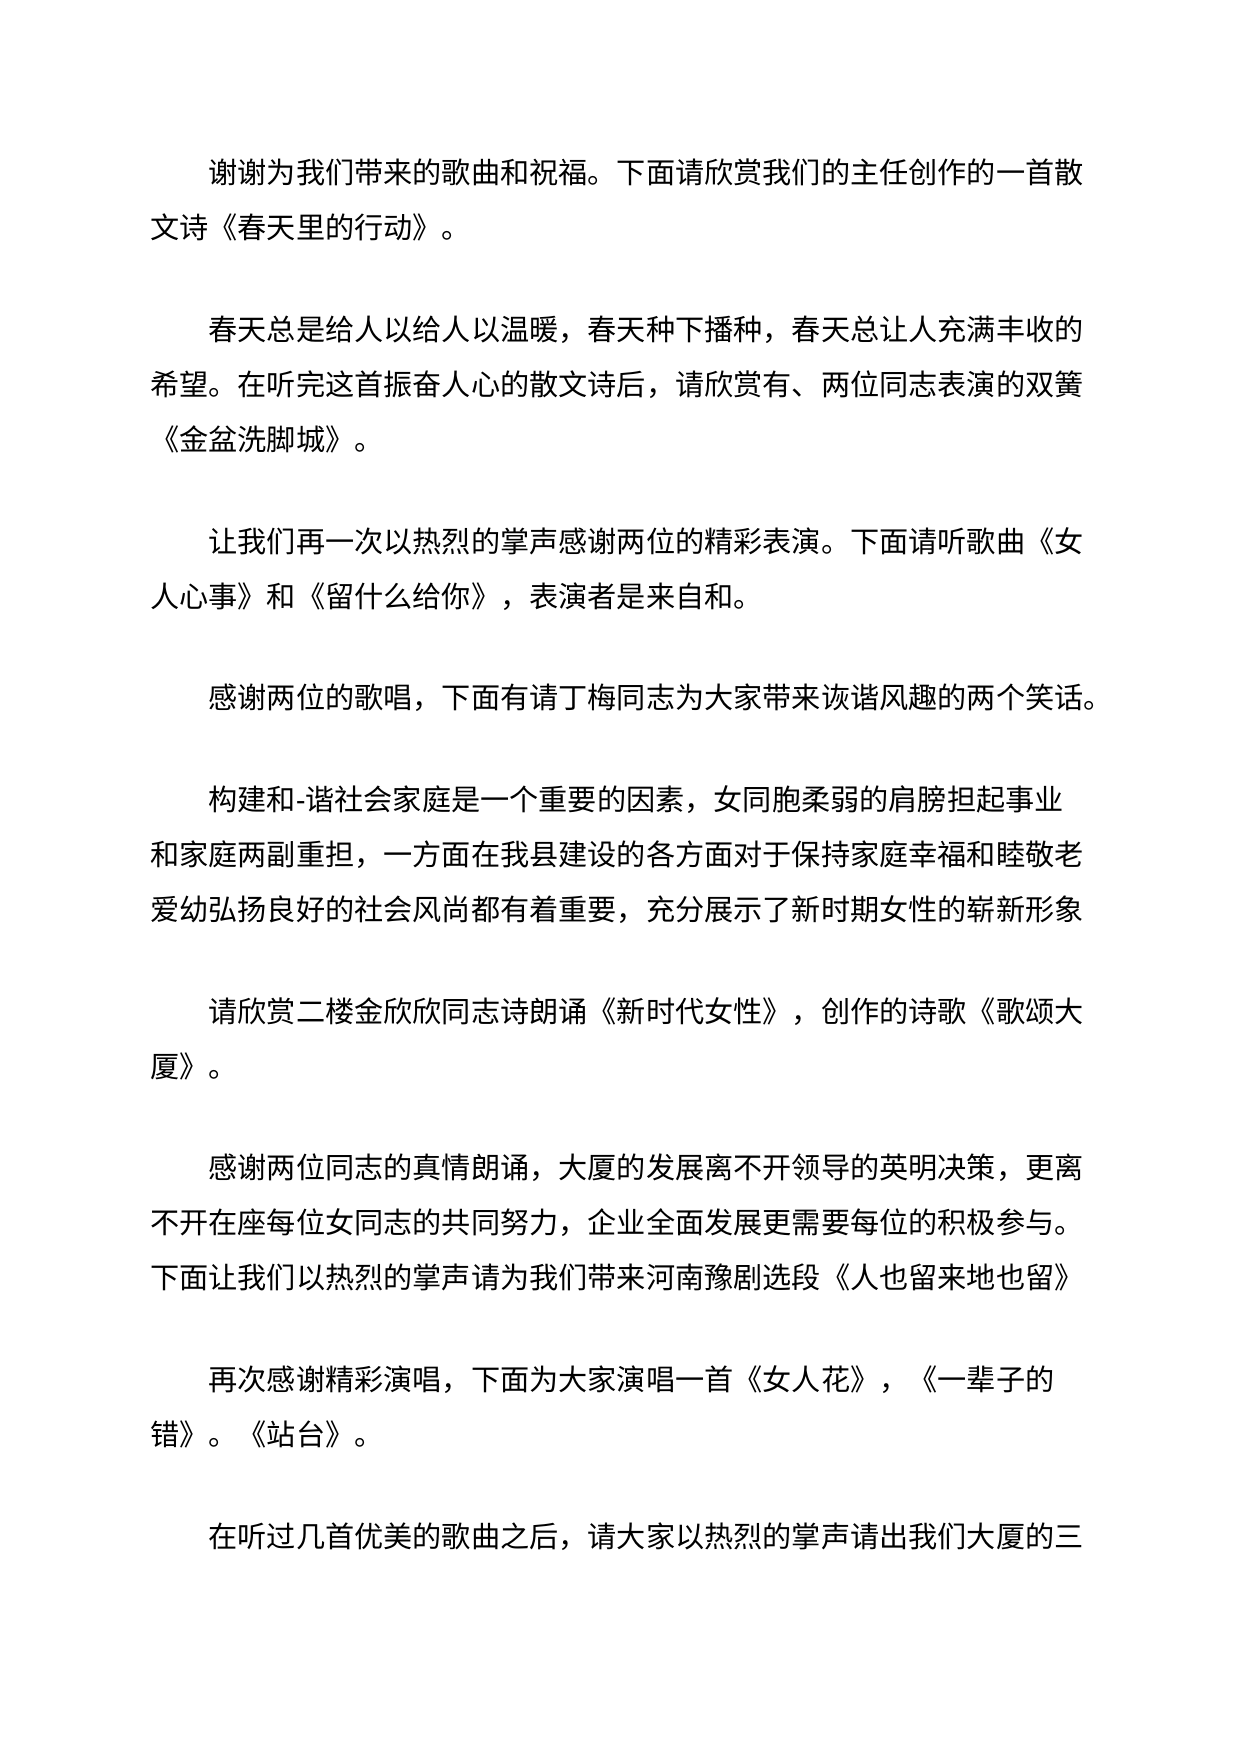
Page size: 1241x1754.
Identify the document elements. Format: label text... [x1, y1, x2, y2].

text 让我们再一次以热烈的掌声感谢两位的精彩表演。下面请听歌曲《女人心事》和《留什么给你》，表演者是来自和。 [150, 518, 1090, 615]
text 请欣赏二楼金欣欣同志诗朗诵《新时代女性》，创作的诗歌《歌颂大厦》。 [150, 988, 1090, 1086]
text 构建和-谐社会家庭是一个重要的因素，女同胞柔弱的肩膀担起事业和家庭两副重担，一方面在我县建设的各方面对于保持家庭幸福和睦敬老爱幼弘扬良好的社会风尚都有着重要，充分展示了新时期女性的崭新形象 [150, 777, 1090, 929]
text 感谢两位同志的真情朗诵，大厦的发展离不开领导的英明决策，更离不开在座每位女同志的共同努力，企业全面发展更需要每位的积极参与。下面让我们以热烈的掌声请为我们带来河南豫剧选段《人也留来地也留》 [150, 1145, 1090, 1297]
text 再次感谢精彩演唱，下面为大家演唱一首《女人花》，《一辈子的错》。《站台》。 [150, 1357, 1090, 1454]
text 春天总是给人以给人以温暖，春天种下播种，春天总让人充满丰收的希望。在听完这首振奋人心的散文诗后，请欣赏有、两位同志表演的双簧《金盆洗脚城》。 [150, 307, 1090, 459]
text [150, 1513, 1090, 1556]
text 谢谢为我们带来的歌曲和祝福。下面请欣赏我们的主任创作的一首散文诗《春天里的行动》。 [150, 150, 1090, 247]
text 感谢两位的歌唱，下面有请丁梅同志为大家带来诙谐风趣的两个笑话。 [150, 675, 1090, 717]
